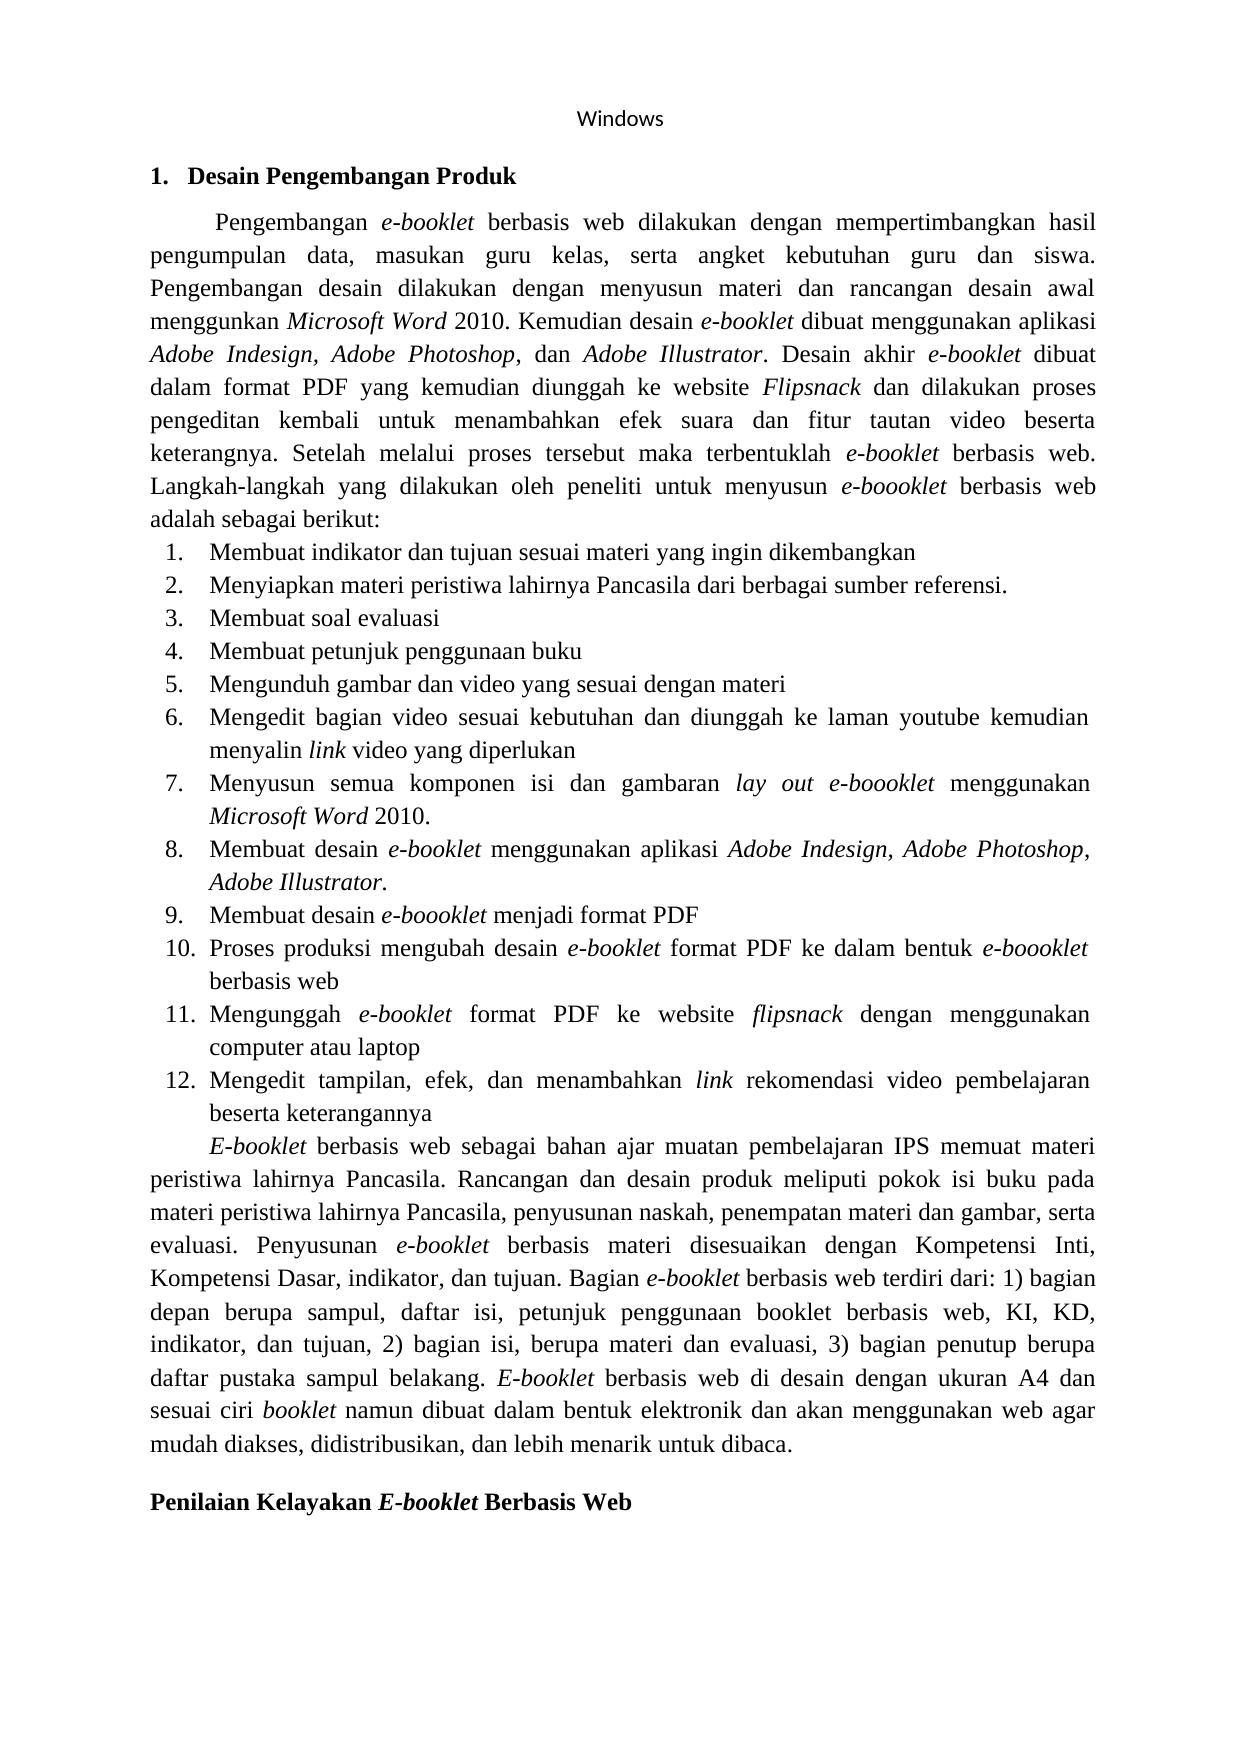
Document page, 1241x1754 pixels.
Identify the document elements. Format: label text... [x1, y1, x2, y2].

text Pengembangan e-booklet berbasis web dilakukan dengan mempertimbangkan hasil pengumpulan data, masukan guru kelas, serta angket kebutuhan guru dan siswa. Pengembangan desain dilakukan dengan menyusun materi dan rancangan desain awal menggunkan Microsoft Word 2010. Kemudian desain e-booklet dibuat menggunakan aplikasi Adobe Indesign, Adobe Photoshop, dan Adobe Illustrator. Desain akhir e-booklet dibuat dalam format PDF yang kemudian diunggah ke website Flipsnack dan dilakukan proses pengeditan kembali untuk menambahkan efek suara dan fitur tautan video beserta keterangnya. Setelah melalui proses tersebut maka terbentuklah e-booklet berbasis web. Langkah-langkah yang dilakukan oleh peneliti untuk menyusun e-boooklet berbasis web adalah sebagai berikut: [150, 207, 1096, 533]
list Membuat desain e-boooklet menjadi format PDF [165, 900, 1090, 929]
list Menyiapkan materi peristiwa lahirnya Pancasila dari berbagai sumber referensi. [165, 570, 1090, 599]
list Membuat indikator dan tujuan sesuai materi yang ingin dikembangkan [165, 537, 1090, 566]
list Mengunduh gambar dan video yang sesuai dengan materi [165, 669, 1090, 698]
list Membuat desain e-booklet menggunakan aplikasi Adobe Indesign, Adobe Photoshop, Adobe Illustrator. [165, 834, 1090, 896]
list Membuat soal evaluasi [165, 603, 1090, 632]
list Menyusun semua komponen isi dan gambaran lay out e-boooklet menggunakan Microsoft Word 2010. [165, 768, 1090, 830]
list Membuat petunjuk penggunaan buku [165, 636, 1090, 665]
list Mengedit tampilan, efek, dan menambahkan link rekomendasi video pembelajaran beserta keterangannya [165, 1065, 1090, 1127]
list Mengedit bagian video sesuai kebutuhan dan diunggah ke laman youtube kemudian menyalin link video yang diperlukan [165, 702, 1090, 764]
text Penilaian Kelayakan E-booklet Berbasis Web [150, 1487, 1096, 1515]
list Proses produksi mengubah desain e-booklet format PDF ke dalam bentuk e-boooklet berbasis web [165, 933, 1090, 995]
list Desain Pengembangan Produk [150, 161, 1090, 190]
text E-booklet berbasis web sebagai bahan ajar muatan pembelajaran IPS memuat materi peristiwa lahirnya Pancasila. Rancangan dan desain produk meliputi pokok isi buku pada materi peristiwa lahirnya Pancasila, penyusunan naskah, penempatan materi dan gambar, serta evaluasi. Penyusunan e-booklet berbasis materi disesuaikan dengan Kompetensi Inti, Kompetensi Dasar, indikator, dan tujuan. Bagian e-booklet berbasis web terdiri dari: 1) bagian depan berupa sampul, daftar isi, petunjuk penggunaan booklet berbasis web, KI, KD, indikator, dan tujuan, 2) bagian isi, berupa materi dan evaluasi, 3) bagian penutup berupa daftar pustaka sampul belakang. E-booklet berbasis web di desain dengan ukuran A4 dan sesuai ciri booklet namun dibuat dalam bentuk elektronik dan akan menggunakan web agar mudah diakses, didistribusikan, dan lebih menarik untuk dibaca. [150, 1131, 1096, 1457]
list Mengunggah e-booklet format PDF ke website flipsnack dengan menggunakan computer atau laptop [165, 999, 1090, 1061]
